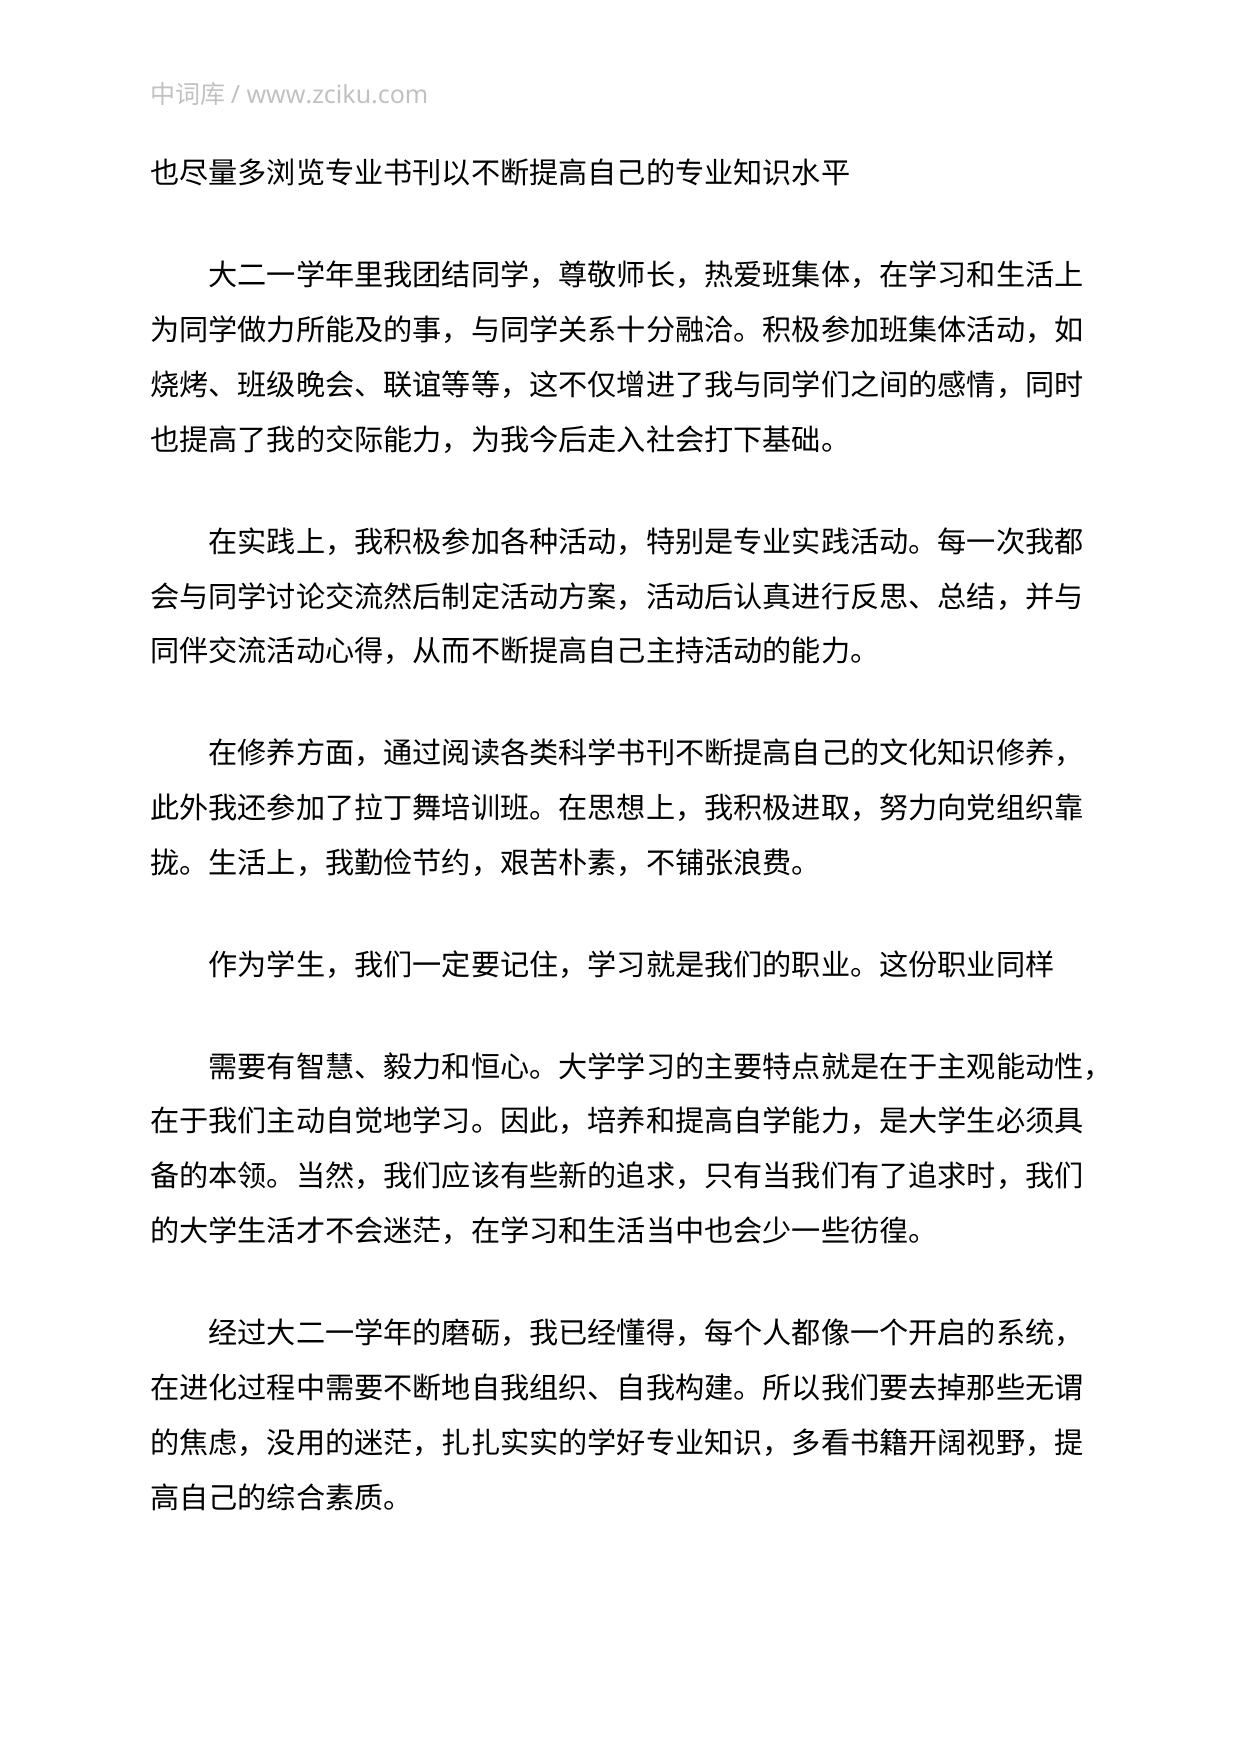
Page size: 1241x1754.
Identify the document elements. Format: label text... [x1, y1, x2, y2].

text 需要有智慧、毅力和恒心。大学学习的主要特点就是在于主观能动性，在于我们主动自觉地学习。因此，培养和提高自学能力，是大学生必须具备的本领。当然，我们应该有些新的追求，只有当我们有了追求时，我们的大学生活才不会迷茫，在学习和生活当中也会少一些彷徨。 [150, 1043, 1090, 1250]
text 经过大二一学年的磨砺，我已经懂得，每个人都像一个开启的系统，在进化过程中需要不断地自我组织、自我构建。所以我们要去掉那些无谓的焦虑，没用的迷茫，扎扎实实的学好专业知识，多看书籍开阔视野，提高自己的综合素质。 [150, 1309, 1090, 1517]
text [150, 150, 1090, 192]
text 在实践上，我积极参加各种活动，特别是专业实践活动。每一次我都会与同学讨论交流然后制定活动方案，活动后认真进行反思、总结，并与同伴交流活动心得，从而不断提高自己主持活动的能力。 [150, 518, 1090, 670]
text 作为学生，我们一定要记住，学习就是我们的职业。这份职业同样 [150, 941, 1090, 984]
text 在修养方面，通过阅读各类科学书刊不断提高自己的文化知识修养，此外我还参加了拉丁舞培训班。在思想上，我积极进取，努力向党组织靠拢。生活上，我勤俭节约，艰苦朴素，不铺张浪费。 [150, 730, 1090, 882]
text 大二一学年里我团结同学，尊敬师长，热爱班集体，在学习和生活上为同学做力所能及的事，与同学关系十分融洽。积极参加班集体活动，如烧烤、班级晚会、联谊等等，这不仅增进了我与同学们之间的感情，同时也提高了我的交际能力，为我今后走入社会打下基础。 [150, 252, 1090, 459]
